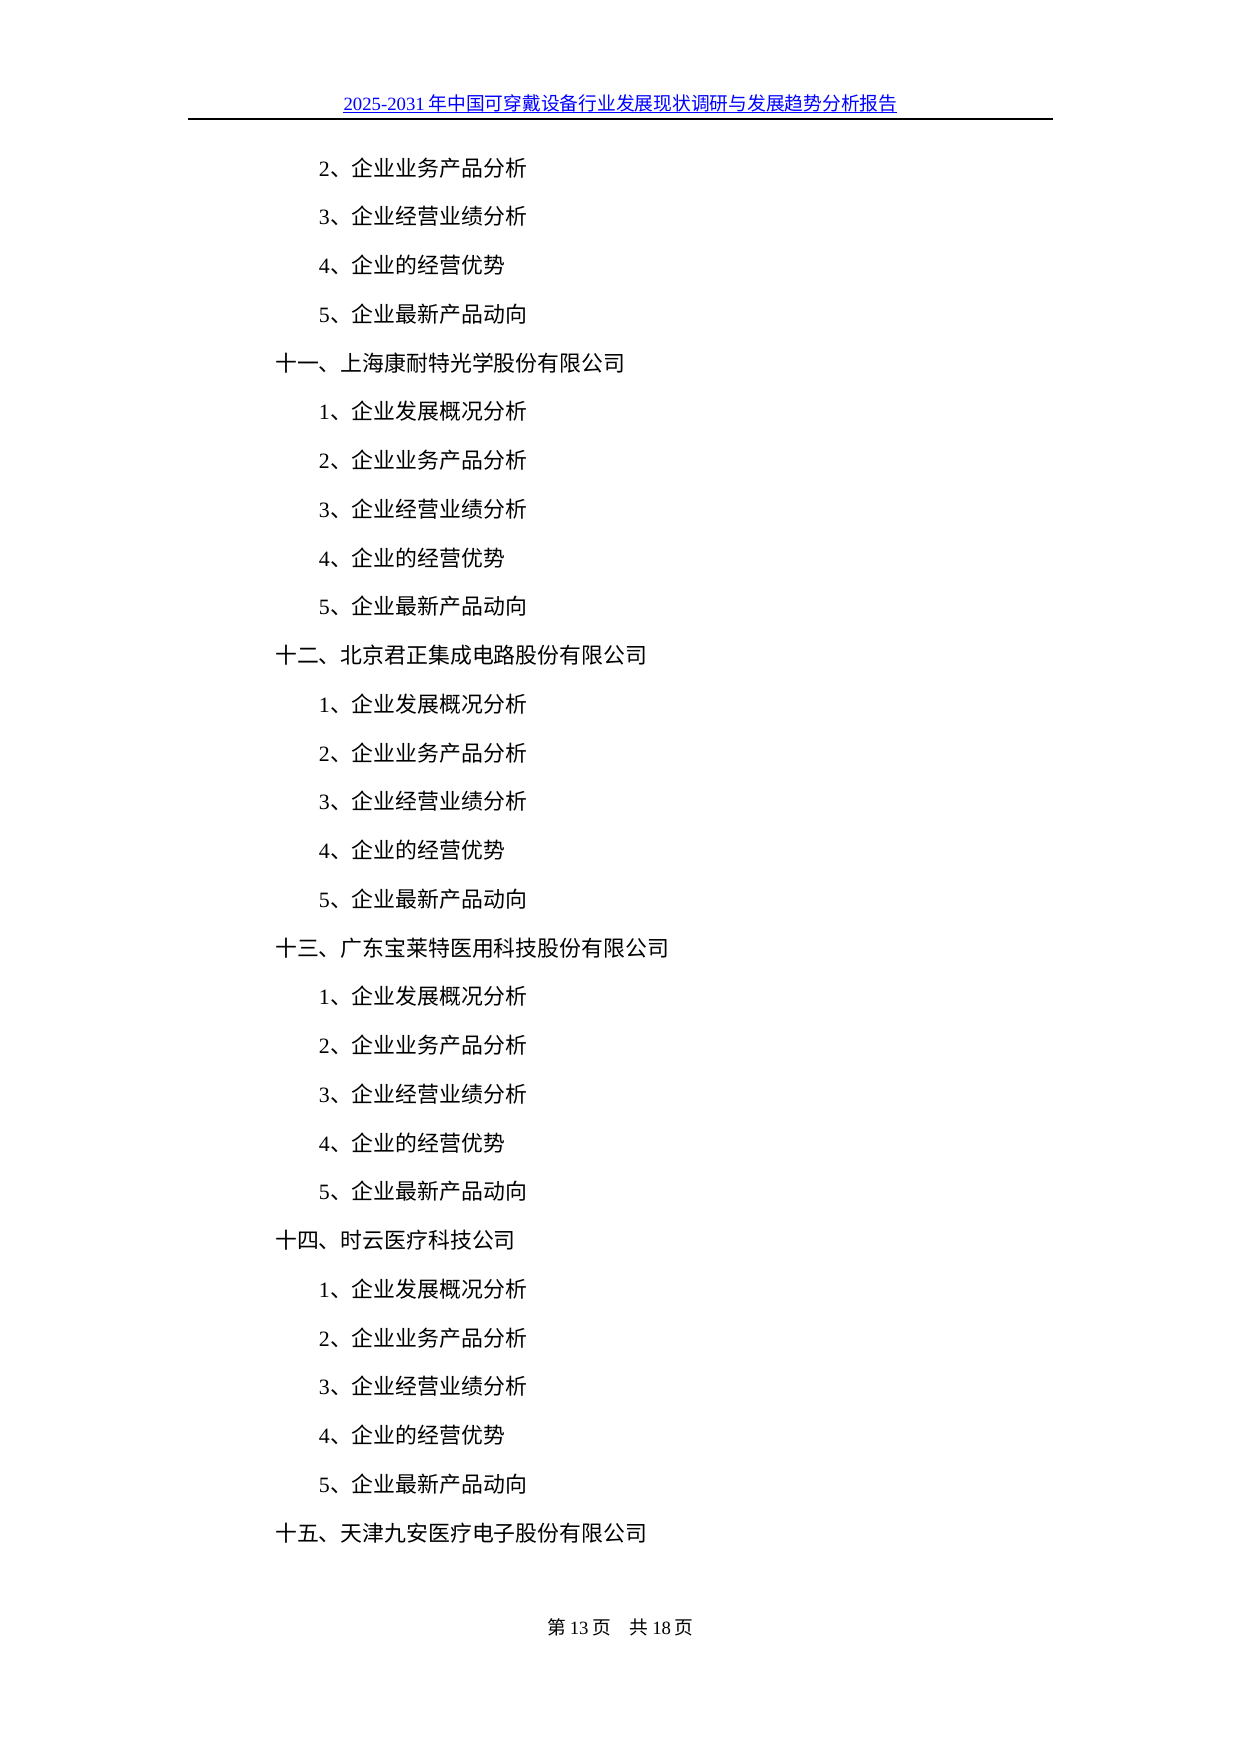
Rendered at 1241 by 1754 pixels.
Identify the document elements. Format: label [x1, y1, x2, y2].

text [187, 150, 1053, 1548]
